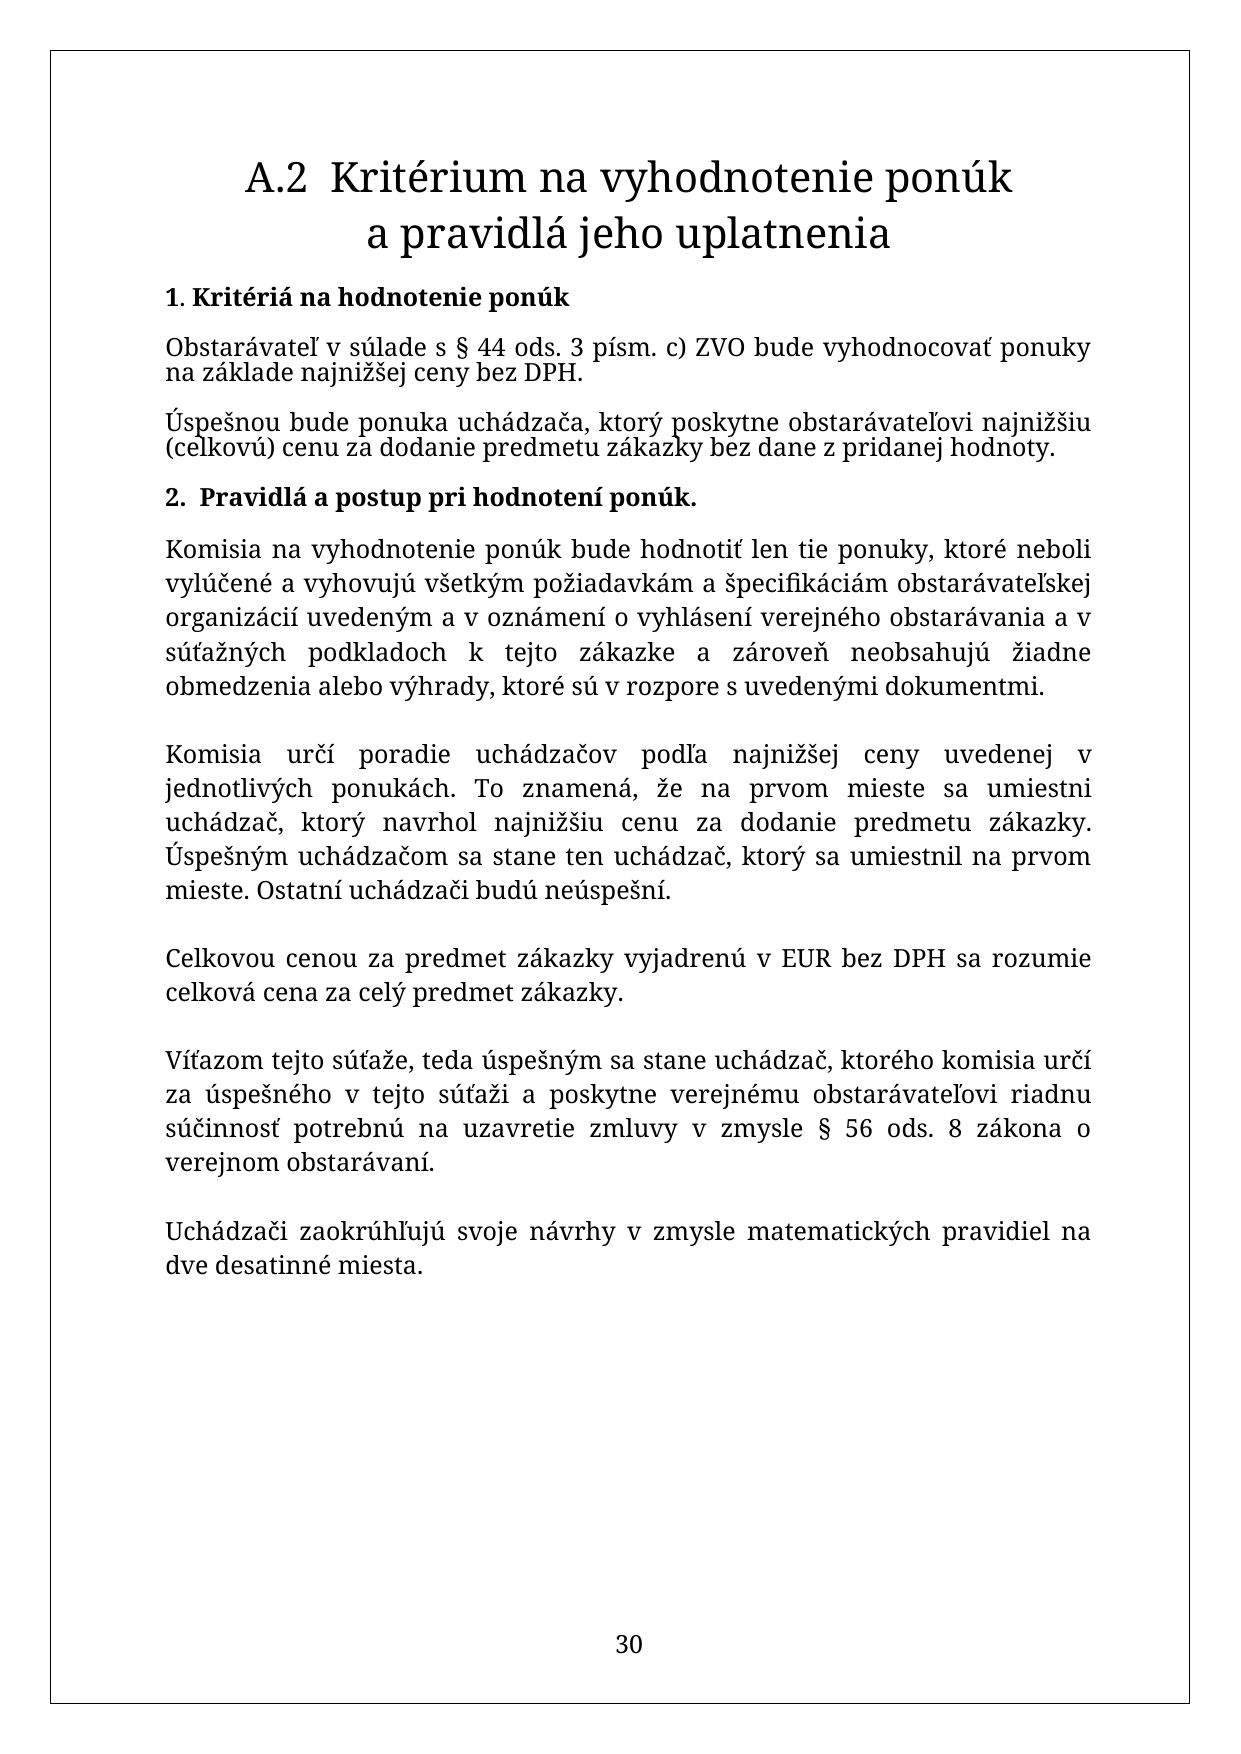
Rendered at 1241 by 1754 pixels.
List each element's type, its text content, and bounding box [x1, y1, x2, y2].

text Komisia na vyhodnotenie ponúk bude hodnotiť len tie ponuky, ktoré neboli vylúčené a vyhovujú všetkým požiadavkám a špecifikáciám obstarávateľskej organizácií uvedeným a v oznámení o vyhlásení verejného obstarávania a v súťažných podkladoch k tejto zákazke a zároveň neobsahujú žiadne obmedzenia alebo výhrady, ktoré sú v rozpore s uvedenými dokumentmi. [165, 532, 1093, 702]
text Obstarávateľ v súlade s § 44 ods. 3 písm. c) ZVO bude vyhodnocovať ponuky na základe najnižšej ceny bez DPH. [165, 336, 1093, 386]
subtitle A.2 Kritérium na vyhodnotenie ponúk a pravidlá jeho uplatnenia [165, 148, 1093, 261]
list 2. Pravidlá a postup pri hodnotení ponúk. [165, 486, 1093, 511]
text 1. Kritériá na hodnotenie ponúk [165, 286, 1093, 311]
text Celkovou cenou za predmet zákazky vyjadrenú v EUR bez DPH sa rozumie celková cena za celý predmet zákazky. [165, 941, 1093, 1009]
text Úspešnou bude ponuka uchádzača, ktorý poskytne obstarávateľovi najnižšiu (celkovú) cenu za dodanie predmetu zákazky bez dane z pridanej hodnoty. [165, 411, 1093, 461]
text Komisia určí poradie uchádzačov podľa najnižšej ceny uvedenej v jednotlivých ponukách. To znamená, že na prvom mieste sa umiestni uchádzač, ktorý navrhol najnižšiu cenu za dodanie predmetu zákazky. Úspešným uchádzačom sa stane ten uchádzač, ktorý sa umiestnil na prvom mieste. Ostatní uchádzači budú neúspešní. [165, 736, 1093, 907]
text Víťazom tejto súťaže, teda úspešným sa stane uchádzač, ktorého komisia určí za úspešného v tejto súťaži a poskytne verejnému obstarávateľovi riadnu súčinnosť potrebnú na uzavretie zmluvy v zmysle § 56 ods. 8 zákona o verejnom obstarávaní. [165, 1043, 1093, 1179]
text Uchádzači zaokrúhľujú svoje návrhy v zmysle matematických pravidiel na dve desatinné miesta. [165, 1213, 1093, 1281]
